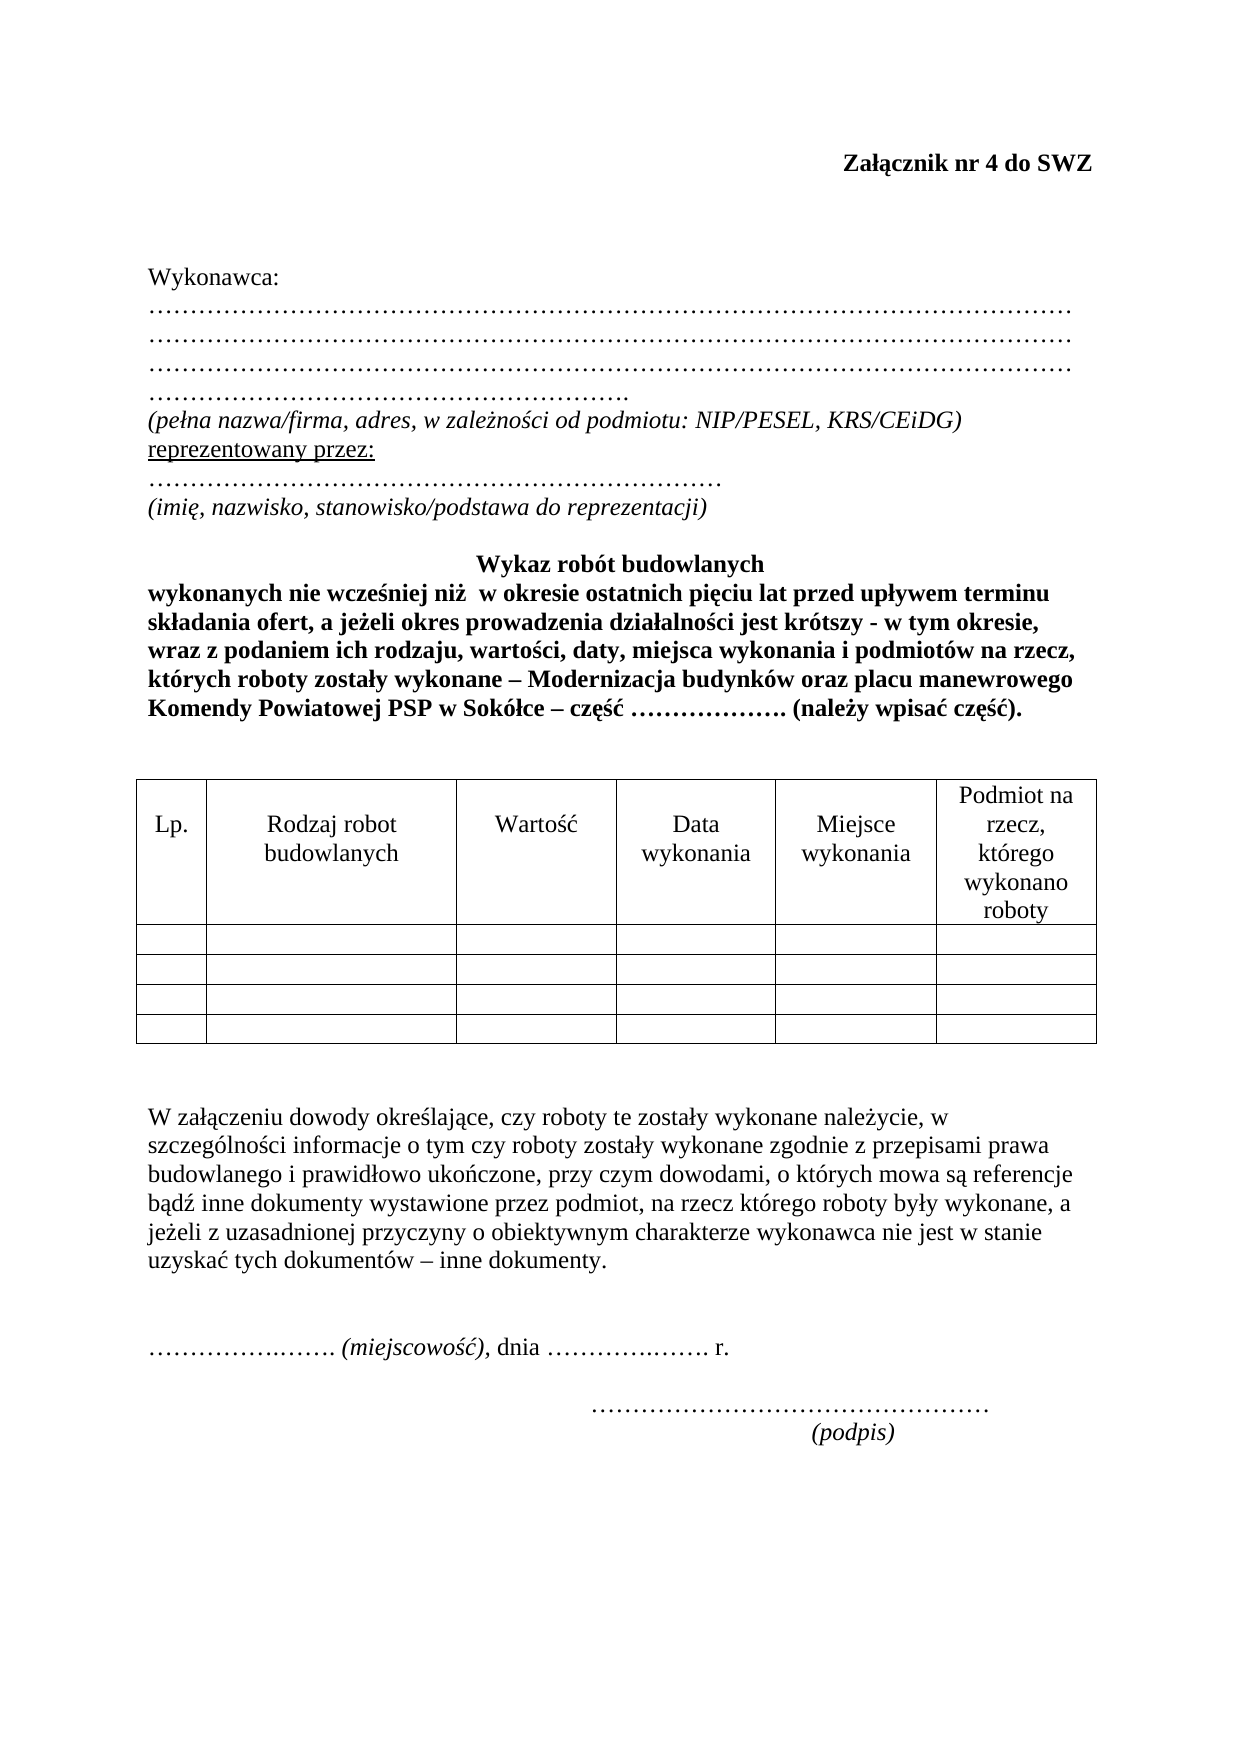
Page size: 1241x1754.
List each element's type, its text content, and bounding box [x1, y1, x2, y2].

text ……………………………………………………………………………………………………………………………………………………. [148, 348, 1093, 406]
text Wykaz robót budowlanych [148, 549, 1093, 578]
table_header Data wykonania [617, 780, 775, 924]
text …………………………………………………………………………………………………………………………………………………………………………………………………… [148, 291, 1093, 348]
table_cell [137, 955, 206, 984]
table_header Lp. [137, 780, 206, 924]
text (imię, nazwisko, stanowisko/podstawa do reprezentacji) [148, 492, 1093, 521]
table_cell [207, 985, 456, 1013]
text (podpis) [148, 1417, 1093, 1446]
table_cell [617, 985, 775, 1013]
text …………….……. (miejscowość), dnia ………….……. r. [148, 1332, 1093, 1361]
table_cell [937, 985, 1096, 1013]
text …………………………………………………………… [148, 463, 1093, 492]
table_header Wartość [457, 780, 616, 924]
table_cell [617, 955, 775, 984]
table_cell [207, 925, 456, 954]
table_header Miejsce wykonania [776, 780, 936, 924]
table_cell [776, 925, 936, 954]
table_header Podmiot na rzecz, którego wykonano roboty [937, 780, 1096, 924]
text W załączeniu dowody określające, czy roboty te zostały wykonane należycie, w szczególności informacje o tym czy roboty zostały wykonane zgodnie z przepisami prawa budowlanego i prawidłowo ukończone, przy czym dowodami, o których mowa są referencje bądź inne dokumenty wystawione przez podmiot, na rzecz którego roboty były wykonane, a jeżeli z uzasadnionej przyczyny o obiektywnym charakterze wykonawca nie jest w stanie uzyskać tych dokumentów – inne dokumenty. [148, 1102, 1093, 1274]
table_cell [137, 985, 206, 1013]
table_header Rodzaj robot budowlanych [207, 780, 456, 924]
text ………………………………………… [148, 1361, 1093, 1417]
table_cell [937, 1015, 1096, 1043]
table_cell [776, 1015, 936, 1043]
table_cell [776, 955, 936, 984]
table_cell [207, 1015, 456, 1043]
table_cell [207, 955, 456, 984]
table_cell [617, 1015, 775, 1043]
text wykonanych nie wcześniej niż w okresie ostatnich pięciu lat przed upływem terminu składania ofert, a jeżeli okres prowadzenia działalności jest krótszy - w tym okresie, wraz z podaniem ich rodzaju, wartości, daty, miejsca wykonania i podmiotów na rzecz, których roboty zostały wykonane – Modernizacja budynków oraz placu manewrowego Komendy Powiatowej PSP w Sokółce – część ………………. (należy wpisać część). [148, 578, 1093, 722]
table_cell [457, 1015, 616, 1043]
table_cell [457, 985, 616, 1013]
table_cell [617, 925, 775, 954]
text (pełna nazwa/firma, adres, w zależności od podmiotu: NIP/PESEL, KRS/CEiDG) [148, 406, 1093, 434]
table_cell [776, 985, 936, 1013]
table_cell [137, 1015, 206, 1043]
text Załącznik nr 4 do SWZ [148, 148, 1093, 176]
table_cell [937, 955, 1096, 984]
table_cell [457, 925, 616, 954]
table_cell [457, 955, 616, 984]
table_cell [937, 925, 1096, 954]
text Wykonawca: [148, 262, 1093, 291]
table_cell [137, 925, 206, 954]
text reprezentowany przez: [148, 434, 1093, 463]
